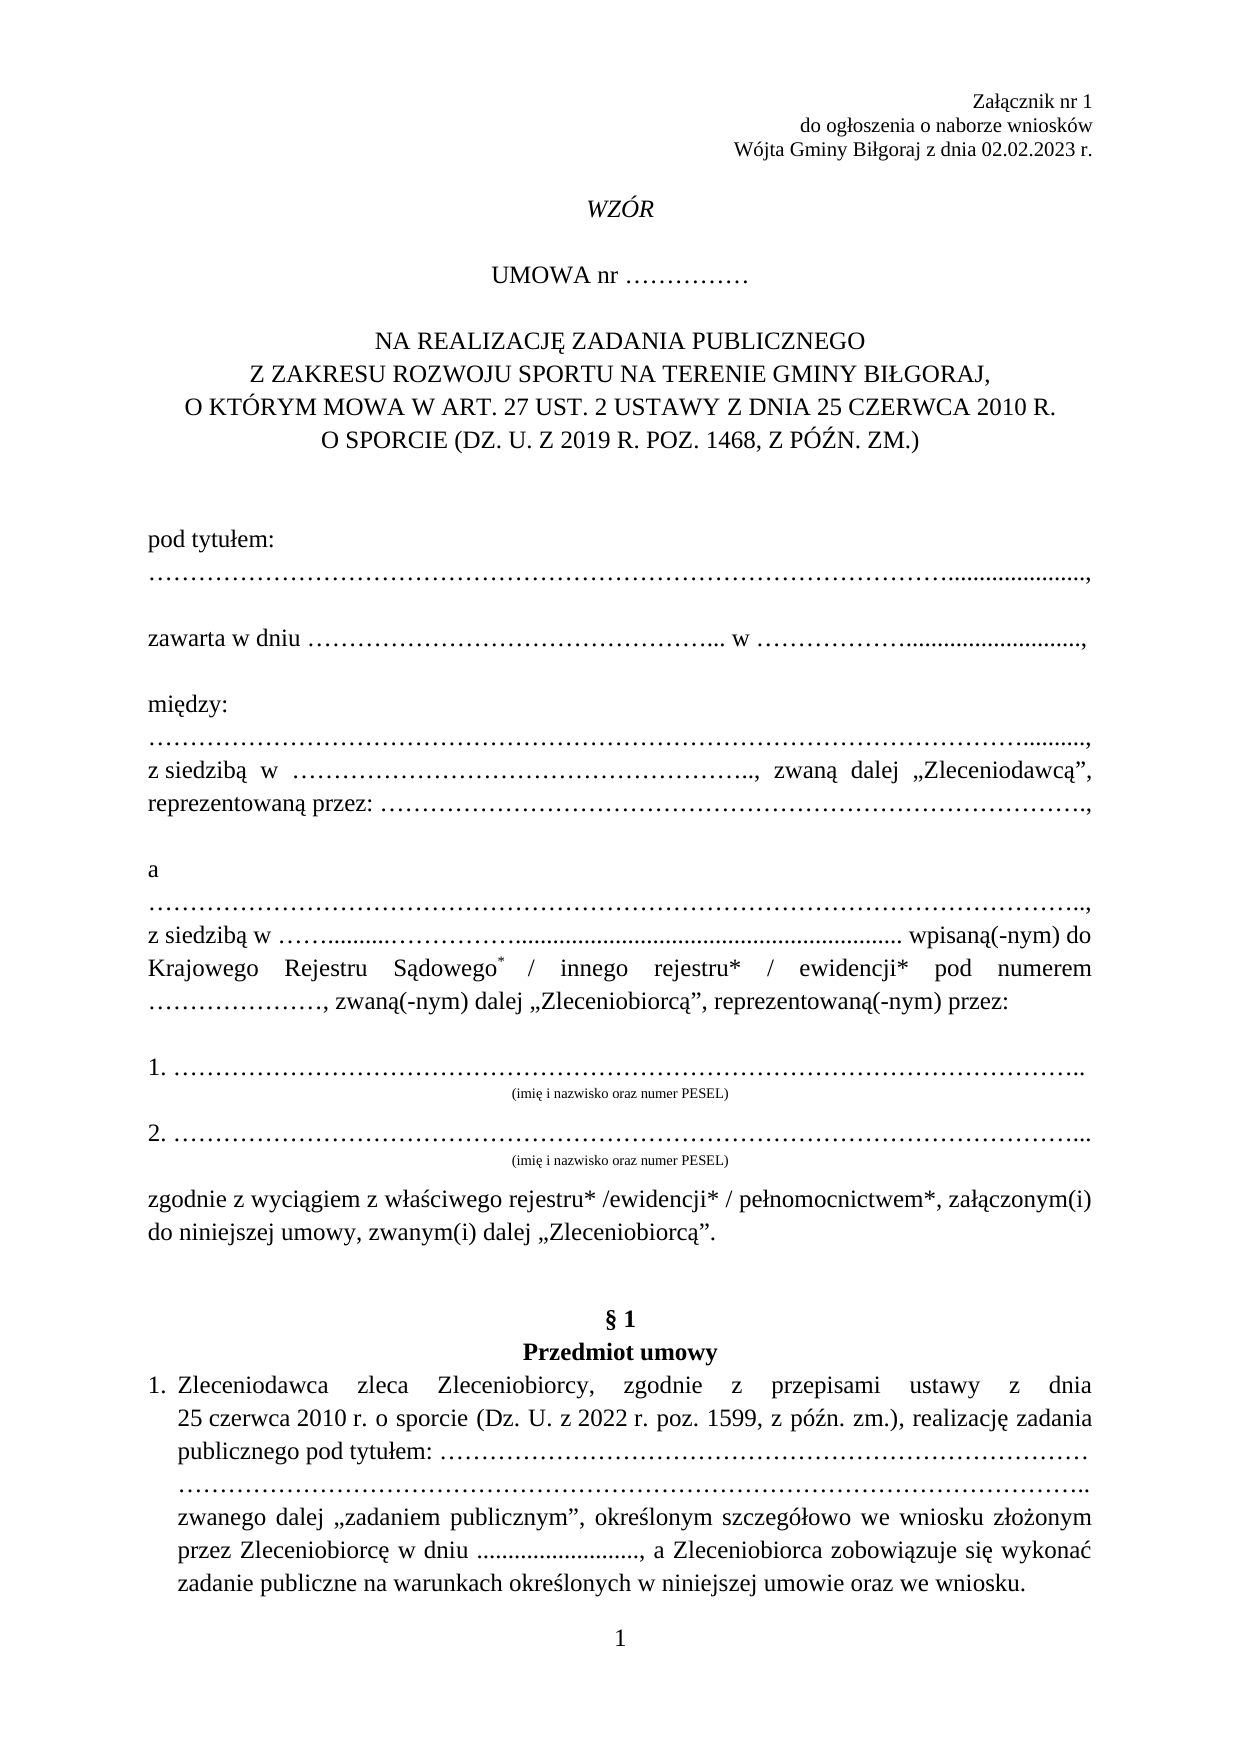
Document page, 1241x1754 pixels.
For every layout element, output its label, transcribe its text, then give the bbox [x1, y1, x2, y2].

text § 1 [148, 1304, 1093, 1333]
text (imię i nazwisko oraz numer PESEL) [148, 1085, 1093, 1114]
text Przedmiot umowy [148, 1337, 1093, 1366]
text WZÓR [148, 194, 1093, 223]
text pod tytułem: ……………………………………………………………………………………......................, [148, 524, 1093, 586]
text 1. ……………………………………………………………………………………………….. [148, 1052, 1093, 1081]
text (imię i nazwisko oraz numer PESEL) [148, 1151, 1093, 1180]
text zwanego dalej „zadaniem publicznym”, określonym szczegółowo we wniosku złożonym przez Zleceniobiorcę w dniu .........................., a Zleceniobiorca zobowiązuje się wykonać zadanie publiczne na warunkach określonych w niniejszej umowie oraz we wniosku. [177, 1502, 1093, 1597]
text O KTÓRYM MOWA W ART. 27 UST. 2 USTAWY Z DNIA 25 CZERWCA 2010 R. O SPORCIE (DZ. U. Z 2019 R. POZ. 1468, Z PÓŹN. ZM.) [148, 392, 1093, 454]
list Zleceniodawca zleca Zleceniobiorcy, zgodnie z przepisami ustawy z dnia 25 czerwca 2010 r. o sporcie (Dz. U. z 2022 r. poz. 1599, z późn. zm.), realizację zadania publicznego pod tytułem: …………………………………………………………………… [148, 1370, 1093, 1465]
text …………………………………………………………………………………………….........., z siedzibą w ……………………………………………….., zwaną dalej „Zleceniodawcą”, reprezentowaną przez: …………………………………………………………………………., [148, 722, 1093, 817]
text UMOWA nr …………… [148, 260, 1093, 289]
text Załącznik nr 1 [723, 89, 1093, 113]
text do ogłoszenia o naborze wniosków [723, 113, 1093, 137]
text ……………………………………………………………………………………………….. [177, 1469, 1093, 1498]
text NA REALIZACJĘ ZADANIA PUBLICZNEGO [148, 326, 1093, 355]
text Wójta Gminy Biłgoraj z dnia 02.02.2023 r. [679, 137, 1093, 161]
text Z ZAKRESU ROZWOJU SPORTU NA TERENIE GMINY BIŁGORAJ, [148, 359, 1093, 388]
text Krajowego Rejestru Sądowego* / innego rejestru* / ewidencji* pod numerem …………………, zwaną(-nym) dalej „Zleceniobiorcą”, reprezentowaną(-nym) przez: [148, 953, 1093, 1015]
text ………………………………………………………………………………………………….., z siedzibą w ……..........…………….............................................................. wpisaną(-nym) do [148, 887, 1093, 949]
text zawarta w dniu …………………………………………... w ………………............................, [148, 623, 1093, 652]
text między: [148, 689, 1093, 718]
text zgodnie z wyciągiem z właściwego rejestru* /ewidencji* / pełnomocnictwem*, załączonym(i) do niniejszej umowy, zwanym(i) dalej „Zleceniobiorcą”. [148, 1184, 1093, 1246]
text a [148, 854, 1093, 883]
text 2. ………………………………………………………………………………………………... [148, 1118, 1093, 1147]
